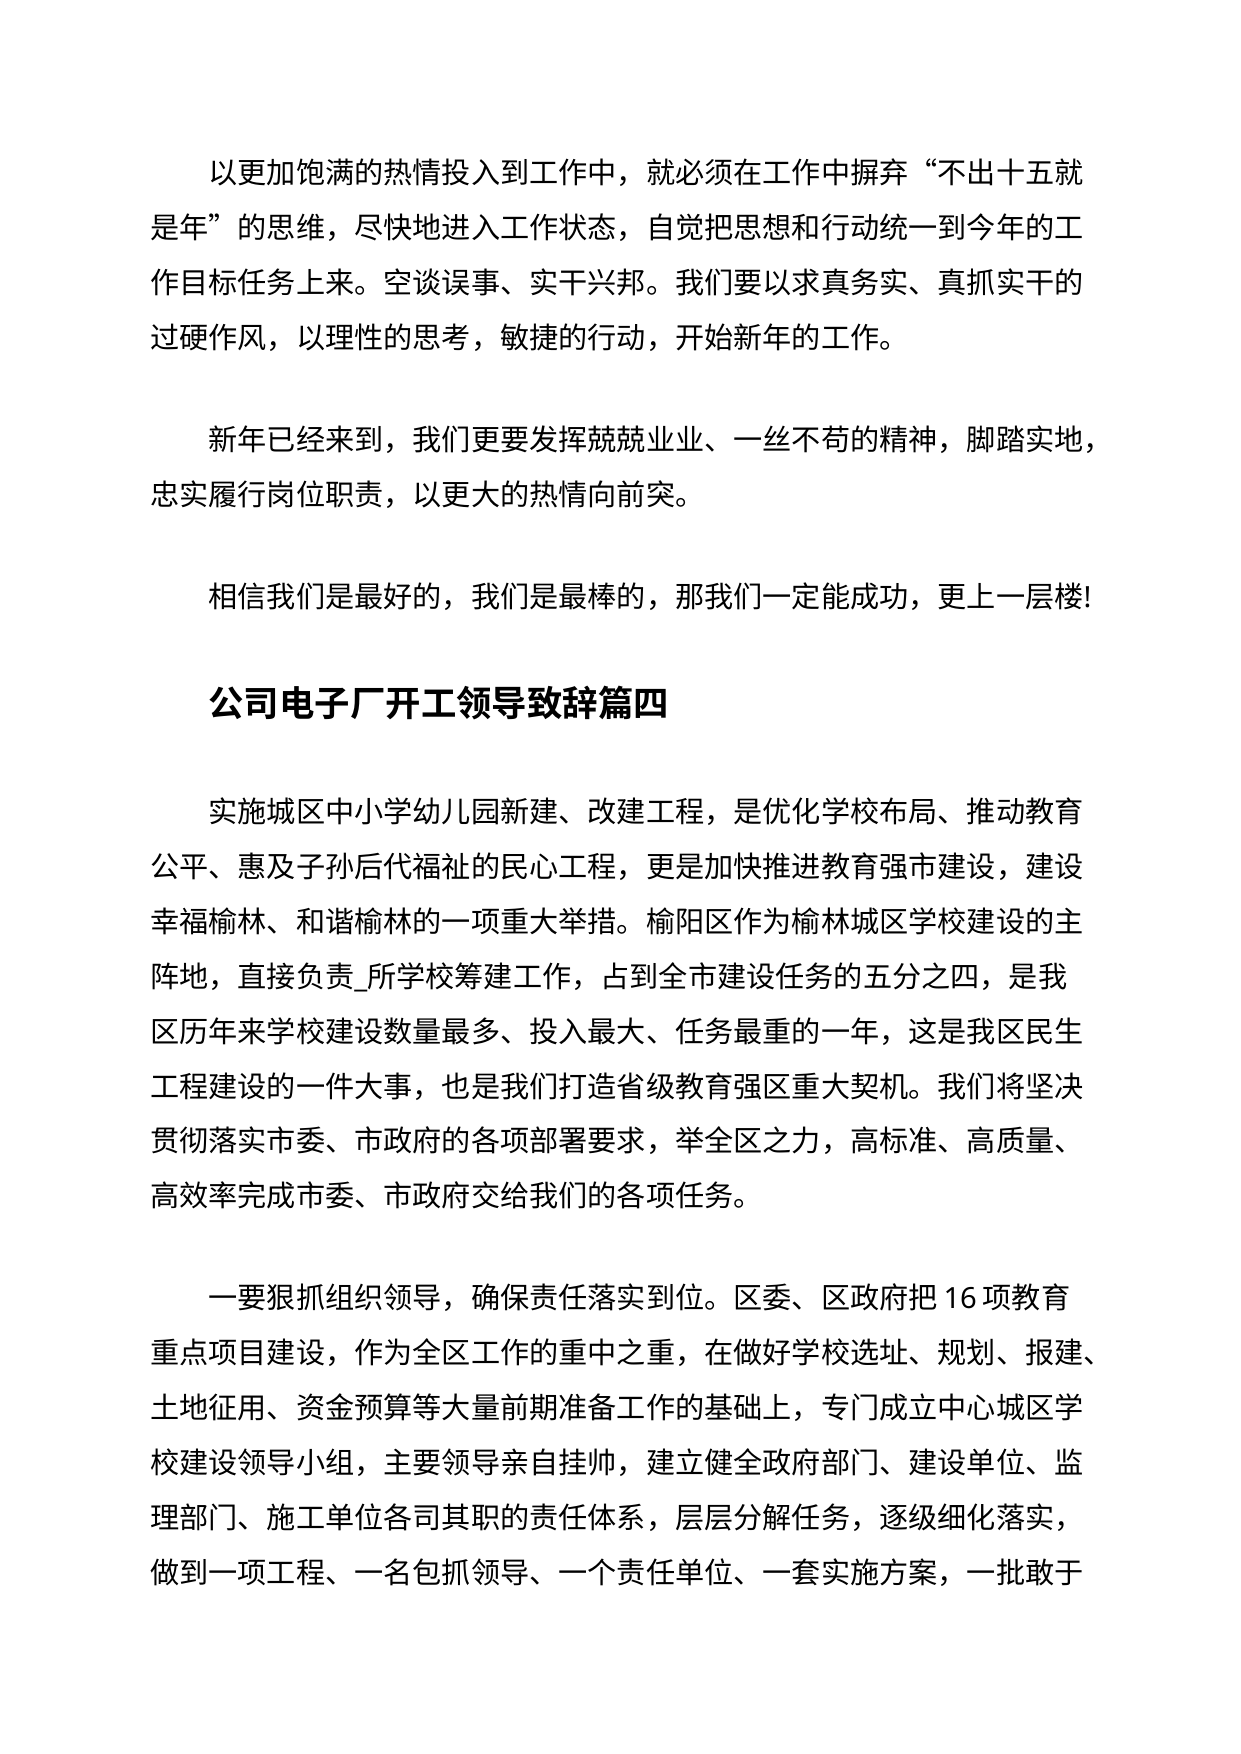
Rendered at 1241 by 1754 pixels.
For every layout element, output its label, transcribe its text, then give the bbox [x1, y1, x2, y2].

text 相信我们是最好的，我们是最棒的，那我们一定能成功，更上一层楼! [150, 573, 1090, 616]
text 实施城区中小学幼儿园新建、改建工程，是优化学校布局、推动教育公平、惠及子孙后代福祉的民心工程，更是加快推进教育强市建设，建设幸福榆林、和谐榆林的一项重大举措。榆阳区作为榆林城区学校建设的主阵地，直接负责_所学校筹建工作，占到全市建设任务的五分之四，是我区历年来学校建设数量最多、投入最大、任务最重的一年，这是我区民生工程建设的一件大事，也是我们打造省级教育强区重大契机。我们将坚决贯彻落实市委、市政府的各项部署要求，举全区之力，高标准、高质量、高效率完成市委、市政府交给我们的各项任务。 [150, 788, 1090, 1215]
text 公司电子厂开工领导致辞篇四 [150, 675, 1090, 726]
text 新年已经来到，我们更要发挥兢兢业业、一丝不苟的精神，脚踏实地，忠实履行岗位职责，以更大的热情向前突。 [150, 416, 1090, 514]
text 以更加饱满的热情投入到工作中，就必须在工作中摒弃“不出十五就是年”的思维，尽快地进入工作状态，自觉把思想和行动统一到今年的工作目标任务上来。空谈误事、实干兴邦。我们要以求真务实、真抓实干的过硬作风，以理性的思考，敏捷的行动，开始新年的工作。 [150, 150, 1090, 357]
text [150, 1275, 1090, 1592]
